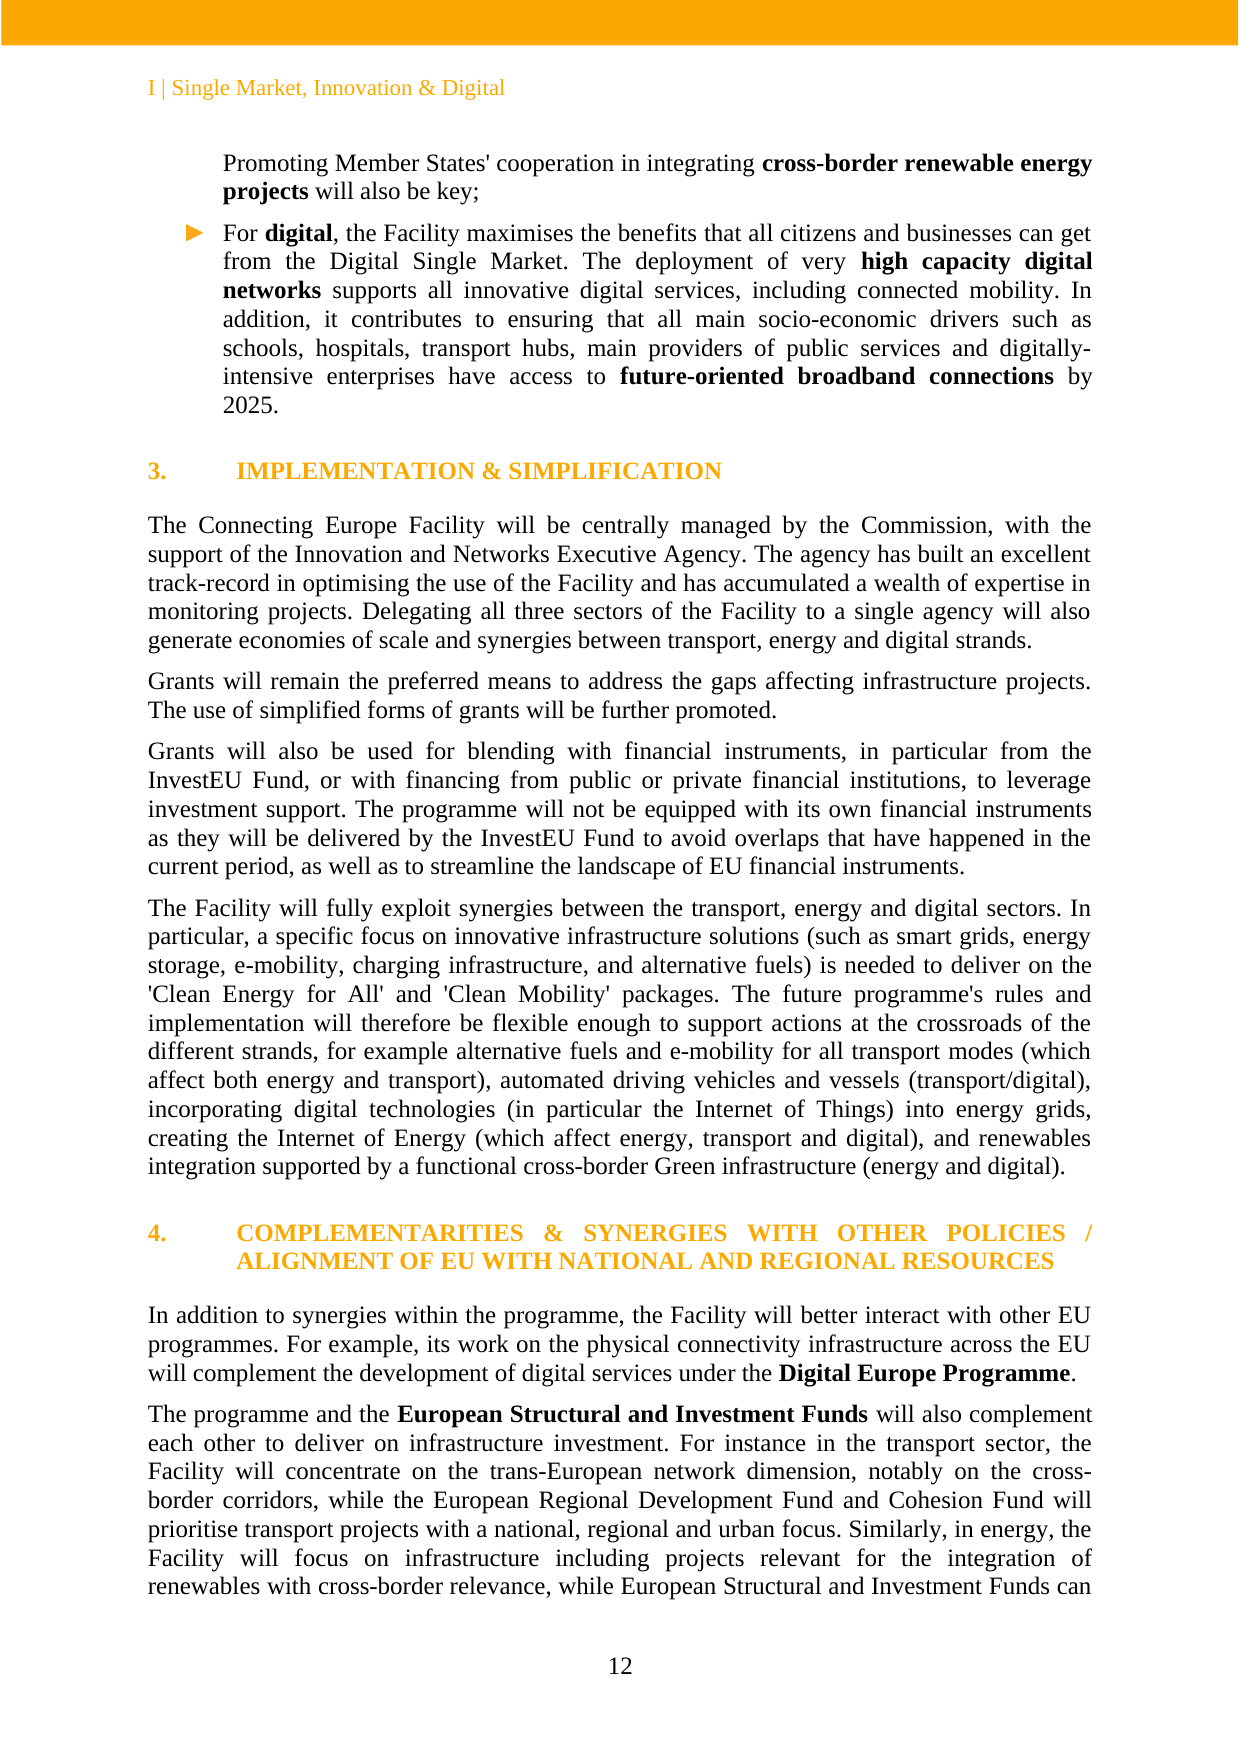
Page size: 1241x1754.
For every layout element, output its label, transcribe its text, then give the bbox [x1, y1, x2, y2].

picture [186, 224, 203, 241]
title The Connecting Europe Facility will be centrally managed by the Commission, with the support of the Innovation and Networks Executive Agency. The agency has built an excellent track-record in optimising the use of the Facility and has accumulated a wealth of expertise in monitoring projects. Delegating all three sectors of the Facility to a single agency will also generate economies of scale and synergies between transport, energy and digital strands. [148, 510, 1093, 654]
title Grants will remain the preferred means to address the gaps affecting infrastructure projects. The use of simplified forms of grants will be further promoted. [148, 666, 1093, 724]
list IMPLEMENTATION & SIMPLIFICATION [148, 456, 1093, 485]
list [185, 148, 1093, 205]
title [148, 1399, 1093, 1600]
list COMPLEMENTARITIES & SYNERGIES WITH OTHER POLICIES / ALIGNMENT OF EU WITH NATIONAL AND REGIONAL RESOURCES [148, 1218, 1093, 1275]
list For digital, the Facility maximises the benefits that all citizens and businesses can get from the Digital Single Market. The deployment of very high capacity digital networks supports all innovative digital services, including connected mobility. In addition, it contributes to ensuring that all main socio-economic drivers such as schools, hospitals, transport hubs, main providers of public services and digitally-intensive enterprises have access to future-oriented broadband connections by 2025. [185, 218, 1093, 419]
title Grants will also be used for blending with financial instruments, in particular from the InvestEU Fund, or with financing from public or private financial institutions, to leverage investment support. The programme will not be equipped with its own financial instruments as they will be delivered by the InvestEU Fund to avoid overlaps that have happened in the current period, as well as to streamline the landscape of EU financial instruments. [148, 736, 1093, 880]
title In addition to synergies within the programme, the Facility will better interact with other EU programmes. For example, its work on the physical connectivity infrastructure across the EU will complement the development of digital services under the Digital Europe Programme. [148, 1300, 1093, 1386]
title The Facility will fully exploit synergies between the transport, energy and digital sectors. In particular, a specific focus on innovative infrastructure solutions (such as smart grids, energy storage, e-mobility, charging infrastructure, and alternative fuels) is needed to deliver on the 'Clean Energy for All' and 'Clean Mobility' packages. The future programme's rules and implementation will therefore be flexible enough to support actions at the crossroads of the different strands, for example alternative fuels and e-mobility for all transport modes (which affect both energy and transport), automated driving vehicles and vessels (transport/digital), incorporating digital technologies (in particular the Internet of Things) into energy grids, creating the Internet of Energy (which affect energy, transport and digital), and renewables integration supported by a functional cross-border Green infrastructure (energy and digital). [148, 893, 1093, 1180]
